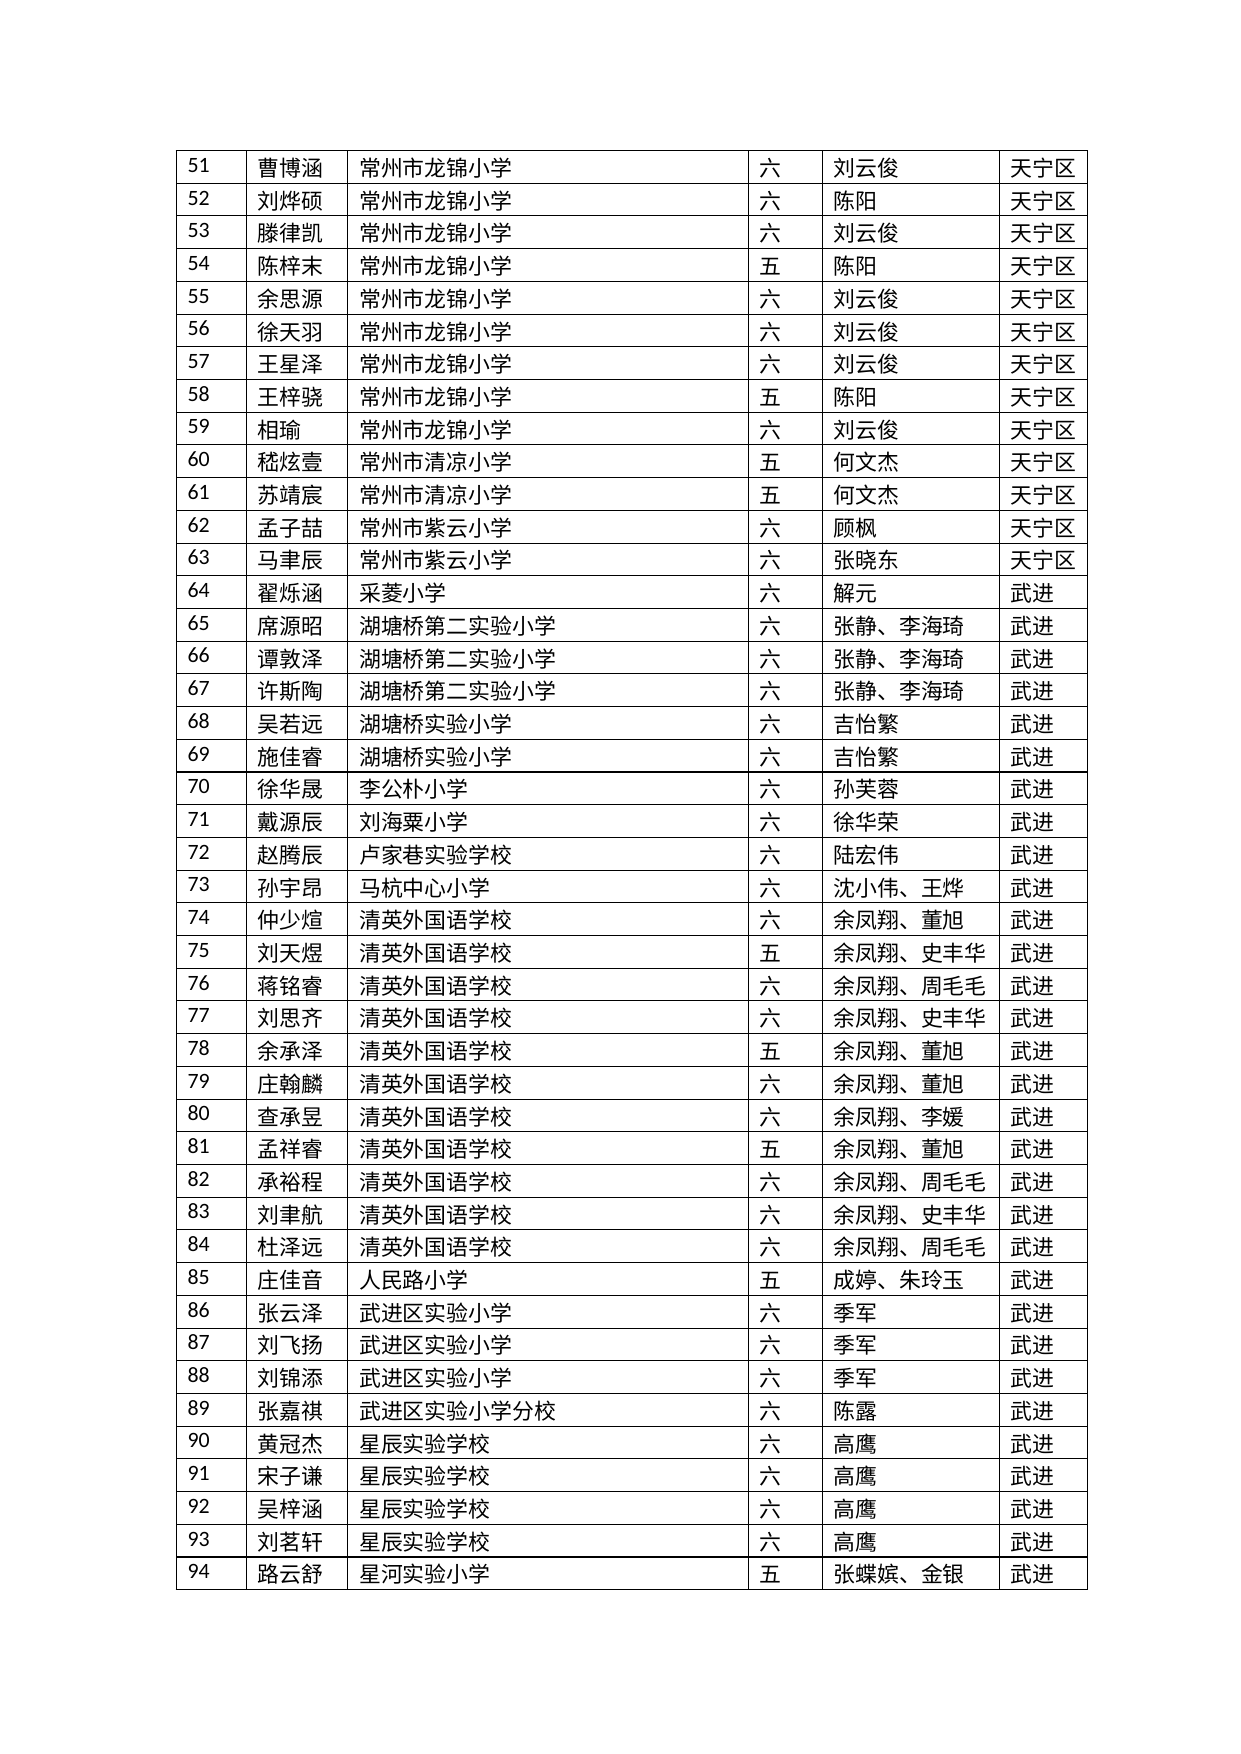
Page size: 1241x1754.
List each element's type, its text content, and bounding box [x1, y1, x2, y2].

table_cell 徐华晟 [247, 773, 347, 804]
table_cell 季军 [823, 1296, 999, 1327]
table_cell 人民路小学 [348, 1263, 748, 1295]
table_cell 武进 [1000, 1361, 1087, 1393]
table_cell 湖塘桥第二实验小学 [348, 642, 748, 673]
table_cell 马聿辰 [247, 544, 347, 575]
table_cell 六 [749, 347, 822, 379]
table_cell 湖塘桥实验小学 [348, 707, 748, 739]
table_cell 张静、李海琦 [823, 674, 999, 706]
table_cell 武进区实验小学分校 [348, 1394, 748, 1426]
table_cell 吉怡繁 [823, 740, 999, 771]
table_cell 54 [177, 249, 246, 281]
table_cell 75 [177, 936, 246, 968]
table_cell 87 [177, 1329, 246, 1360]
table_cell 55 [177, 282, 246, 313]
table_cell 刘云俊 [823, 315, 999, 346]
table_cell 苏靖宸 [247, 478, 347, 510]
table_cell 武进 [1000, 1459, 1087, 1491]
table_cell 五 [749, 249, 822, 281]
table_cell 六 [749, 773, 822, 804]
table_cell 施佳睿 [247, 740, 347, 771]
table_cell 武进 [1000, 1263, 1087, 1295]
table_cell 93 [177, 1525, 246, 1556]
table_cell 武进 [1000, 1001, 1087, 1033]
table_cell 天宁区 [1000, 216, 1087, 248]
table_cell 王星泽 [247, 347, 347, 379]
table_cell 曹博涵 [247, 151, 347, 183]
table_cell 天宁区 [1000, 445, 1087, 477]
table_cell 94 [177, 1558, 246, 1589]
table_cell 戴源辰 [247, 805, 347, 837]
table_cell 常州市紫云小学 [348, 544, 748, 575]
table_cell 陆宏伟 [823, 838, 999, 869]
table_cell 陈露 [823, 1394, 999, 1426]
table_cell 张静、李海琦 [823, 642, 999, 673]
table_cell 武进 [1000, 1198, 1087, 1229]
table_cell 六 [749, 1001, 822, 1033]
table_cell 湖塘桥实验小学 [348, 740, 748, 771]
table_cell 吴若远 [247, 707, 347, 739]
table_cell 卢家巷实验学校 [348, 838, 748, 869]
table_cell 余凤翔、董旭 [823, 1132, 999, 1164]
table_cell 徐天羽 [247, 315, 347, 346]
table_cell 61 [177, 478, 246, 510]
table_cell 武进 [1000, 1394, 1087, 1426]
table_cell 69 [177, 740, 246, 771]
table_cell 五 [749, 380, 822, 412]
table_cell 武进 [1000, 1067, 1087, 1098]
table_cell 陈梓末 [247, 249, 347, 281]
table_cell 91 [177, 1459, 246, 1491]
table_cell 高鹰 [823, 1427, 999, 1458]
table_cell 黄冠杰 [247, 1427, 347, 1458]
table_cell 常州市龙锦小学 [348, 282, 748, 313]
table_cell 清英外国语学校 [348, 1100, 748, 1131]
table_cell 89 [177, 1394, 246, 1426]
table_cell 常州市龙锦小学 [348, 413, 748, 444]
table_cell 余承泽 [247, 1034, 347, 1066]
table_cell 相瑜 [247, 413, 347, 444]
table_cell 余凤翔、史丰华 [823, 936, 999, 968]
table_cell 武进 [1000, 1525, 1087, 1556]
table_cell 六 [749, 282, 822, 313]
table_cell 嵇炫壹 [247, 445, 347, 477]
table_cell 60 [177, 445, 246, 477]
table_cell 五 [749, 936, 822, 968]
table_cell 刘烨硕 [247, 184, 347, 215]
table_cell 六 [749, 838, 822, 869]
table_cell 孙宇昂 [247, 871, 347, 902]
table_cell 武进 [1000, 740, 1087, 771]
table_cell 徐华荣 [823, 805, 999, 837]
table_cell 天宁区 [1000, 184, 1087, 215]
table_cell 66 [177, 642, 246, 673]
table_cell 63 [177, 544, 246, 575]
table_cell 六 [749, 1361, 822, 1393]
table_cell 宋子谦 [247, 1459, 347, 1491]
table_cell 64 [177, 576, 246, 608]
table_cell 湖塘桥第二实验小学 [348, 674, 748, 706]
table_cell 杜泽远 [247, 1230, 347, 1262]
table_cell 80 [177, 1100, 246, 1131]
table_cell 五 [749, 1558, 822, 1589]
table_cell 高鹰 [823, 1459, 999, 1491]
table_cell 常州市龙锦小学 [348, 249, 748, 281]
table_cell 五 [749, 445, 822, 477]
table_cell 58 [177, 380, 246, 412]
table_cell 59 [177, 413, 246, 444]
table_cell 武进 [1000, 609, 1087, 641]
table_cell 武进 [1000, 1558, 1087, 1589]
table_cell 清英外国语学校 [348, 1230, 748, 1262]
table_cell 六 [749, 740, 822, 771]
table_cell 常州市龙锦小学 [348, 151, 748, 183]
table_cell 武进 [1000, 1427, 1087, 1458]
table_cell 武进 [1000, 805, 1087, 837]
table_cell 武进 [1000, 576, 1087, 608]
table_cell 清英外国语学校 [348, 969, 748, 1000]
table_cell 六 [749, 707, 822, 739]
table_cell 蒋铭睿 [247, 969, 347, 1000]
table_cell 刘天煜 [247, 936, 347, 968]
table_cell 吴梓涵 [247, 1492, 347, 1524]
table_cell 五 [749, 1263, 822, 1295]
table_cell 武进 [1000, 1100, 1087, 1131]
table_cell 星辰实验学校 [348, 1459, 748, 1491]
table_cell 余凤翔、史丰华 [823, 1001, 999, 1033]
table_cell 刘茗轩 [247, 1525, 347, 1556]
table_cell 六 [749, 1230, 822, 1262]
table_cell 武进区实验小学 [348, 1361, 748, 1393]
table_cell 天宁区 [1000, 315, 1087, 346]
table_cell 70 [177, 773, 246, 804]
table_cell 六 [749, 413, 822, 444]
table_cell 天宁区 [1000, 511, 1087, 542]
table_cell 解元 [823, 576, 999, 608]
table_cell 六 [749, 1100, 822, 1131]
table_cell 何文杰 [823, 478, 999, 510]
table_cell 六 [749, 969, 822, 1000]
table_cell 常州市清凉小学 [348, 478, 748, 510]
table_cell 李公朴小学 [348, 773, 748, 804]
table_cell 常州市龙锦小学 [348, 347, 748, 379]
table_cell 六 [749, 1165, 822, 1197]
table_cell 星河实验小学 [348, 1558, 748, 1589]
table_cell 六 [749, 576, 822, 608]
table_cell 清英外国语学校 [348, 1067, 748, 1098]
table_cell 武进 [1000, 871, 1087, 902]
table_cell 武进 [1000, 1132, 1087, 1164]
table_cell 刘聿航 [247, 1198, 347, 1229]
table_cell 刘思齐 [247, 1001, 347, 1033]
table_cell 武进区实验小学 [348, 1329, 748, 1360]
table_cell 仲少煊 [247, 903, 347, 935]
table_cell 武进 [1000, 674, 1087, 706]
table_cell 成婷、朱玲玉 [823, 1263, 999, 1295]
table_cell 赵腾辰 [247, 838, 347, 869]
table_cell 常州市紫云小学 [348, 511, 748, 542]
table_cell 74 [177, 903, 246, 935]
table_cell 高鹰 [823, 1525, 999, 1556]
table_cell 清英外国语学校 [348, 1132, 748, 1164]
table_cell 90 [177, 1427, 246, 1458]
table_cell 六 [749, 1459, 822, 1491]
table_cell 清英外国语学校 [348, 1198, 748, 1229]
table_cell 86 [177, 1296, 246, 1327]
table_cell 常州市龙锦小学 [348, 380, 748, 412]
table_cell 六 [749, 903, 822, 935]
table_cell 武进 [1000, 1230, 1087, 1262]
table_cell 81 [177, 1132, 246, 1164]
table_cell 78 [177, 1034, 246, 1066]
table_cell 常州市清凉小学 [348, 445, 748, 477]
table_cell 刘云俊 [823, 151, 999, 183]
table_cell 承裕程 [247, 1165, 347, 1197]
table_cell 余凤翔、董旭 [823, 903, 999, 935]
table_cell 六 [749, 805, 822, 837]
table_cell 天宁区 [1000, 249, 1087, 281]
table_cell 孙芙蓉 [823, 773, 999, 804]
table_cell 常州市龙锦小学 [348, 216, 748, 248]
table_cell 余凤翔、周毛毛 [823, 969, 999, 1000]
table_cell 六 [749, 609, 822, 641]
table_cell 92 [177, 1492, 246, 1524]
table_cell 刘锦添 [247, 1361, 347, 1393]
table_cell 72 [177, 838, 246, 869]
table_cell 天宁区 [1000, 544, 1087, 575]
table_cell 余思源 [247, 282, 347, 313]
table_cell 武进 [1000, 1034, 1087, 1066]
table_cell 六 [749, 511, 822, 542]
table_cell 68 [177, 707, 246, 739]
table_cell 六 [749, 151, 822, 183]
table_cell 85 [177, 1263, 246, 1295]
table_cell 79 [177, 1067, 246, 1098]
table_cell 张云泽 [247, 1296, 347, 1327]
table_cell 71 [177, 805, 246, 837]
table_cell 武进 [1000, 773, 1087, 804]
table_cell 65 [177, 609, 246, 641]
table_cell 76 [177, 969, 246, 1000]
table_cell 谭敦泽 [247, 642, 347, 673]
table_cell 清英外国语学校 [348, 903, 748, 935]
table_cell 翟烁涵 [247, 576, 347, 608]
table_cell 张静、李海琦 [823, 609, 999, 641]
table_cell 刘海粟小学 [348, 805, 748, 837]
table_cell 余凤翔、董旭 [823, 1034, 999, 1066]
table_cell 77 [177, 1001, 246, 1033]
table_cell 六 [749, 1427, 822, 1458]
table_cell 张晓东 [823, 544, 999, 575]
table_cell 星辰实验学校 [348, 1525, 748, 1556]
table_cell 许斯陶 [247, 674, 347, 706]
table_cell 六 [749, 871, 822, 902]
table_cell 六 [749, 184, 822, 215]
table_cell 六 [749, 674, 822, 706]
table_cell 五 [749, 1132, 822, 1164]
table_cell 天宁区 [1000, 282, 1087, 313]
table_cell 高鹰 [823, 1492, 999, 1524]
table_cell 清英外国语学校 [348, 936, 748, 968]
table_cell 88 [177, 1361, 246, 1393]
table_cell 73 [177, 871, 246, 902]
table_cell 刘飞扬 [247, 1329, 347, 1360]
table_cell 六 [749, 1329, 822, 1360]
table_cell 武进 [1000, 642, 1087, 673]
table_cell 武进 [1000, 969, 1087, 1000]
table_cell 顾枫 [823, 511, 999, 542]
table_cell 52 [177, 184, 246, 215]
table_cell 庄翰麟 [247, 1067, 347, 1098]
table_cell 孟子喆 [247, 511, 347, 542]
table_cell 六 [749, 1296, 822, 1327]
table_cell 星辰实验学校 [348, 1492, 748, 1524]
table_cell 路云舒 [247, 1558, 347, 1589]
table_cell 陈阳 [823, 184, 999, 215]
table_cell 六 [749, 642, 822, 673]
table_cell 武进 [1000, 707, 1087, 739]
table_cell 53 [177, 216, 246, 248]
table_cell 67 [177, 674, 246, 706]
table_cell 武进 [1000, 903, 1087, 935]
table_cell 余凤翔、史丰华 [823, 1198, 999, 1229]
table_cell 余凤翔、李媛 [823, 1100, 999, 1131]
table_cell 天宁区 [1000, 151, 1087, 183]
table_cell 清英外国语学校 [348, 1001, 748, 1033]
table_cell 83 [177, 1198, 246, 1229]
table_cell 82 [177, 1165, 246, 1197]
table_cell 常州市龙锦小学 [348, 184, 748, 215]
table_cell 采菱小学 [348, 576, 748, 608]
table_cell 六 [749, 1067, 822, 1098]
table_cell 六 [749, 1394, 822, 1426]
table_cell 季军 [823, 1329, 999, 1360]
table_cell 余凤翔、周毛毛 [823, 1165, 999, 1197]
table_cell 星辰实验学校 [348, 1427, 748, 1458]
table_cell 84 [177, 1230, 246, 1262]
table_cell 六 [749, 1198, 822, 1229]
table_cell 王梓骁 [247, 380, 347, 412]
table_cell 余凤翔、董旭 [823, 1067, 999, 1098]
table_cell 天宁区 [1000, 478, 1087, 510]
table_cell 天宁区 [1000, 380, 1087, 412]
table_cell 沈小伟、王烨 [823, 871, 999, 902]
table_cell 常州市龙锦小学 [348, 315, 748, 346]
table_cell 六 [749, 1525, 822, 1556]
table_cell 武进区实验小学 [348, 1296, 748, 1327]
table_cell 武进 [1000, 838, 1087, 869]
table_cell 席源昭 [247, 609, 347, 641]
table_cell 五 [749, 1034, 822, 1066]
table_cell 何文杰 [823, 445, 999, 477]
table_cell 六 [749, 315, 822, 346]
table_cell 滕律凯 [247, 216, 347, 248]
table_cell 张嘉祺 [247, 1394, 347, 1426]
table_cell 六 [749, 1492, 822, 1524]
table_cell 武进 [1000, 1165, 1087, 1197]
table_cell 51 [177, 151, 246, 183]
table_cell 马杭中心小学 [348, 871, 748, 902]
table_cell 陈阳 [823, 380, 999, 412]
table_cell 56 [177, 315, 246, 346]
table_cell 天宁区 [1000, 347, 1087, 379]
table_cell 武进 [1000, 1296, 1087, 1327]
table_cell 清英外国语学校 [348, 1165, 748, 1197]
table_cell 刘云俊 [823, 413, 999, 444]
table_cell 庄佳音 [247, 1263, 347, 1295]
table_cell 57 [177, 347, 246, 379]
table_cell 武进 [1000, 1329, 1087, 1360]
table_cell 武进 [1000, 1492, 1087, 1524]
table_cell 余凤翔、周毛毛 [823, 1230, 999, 1262]
table_cell 天宁区 [1000, 413, 1087, 444]
table_cell 孟祥睿 [247, 1132, 347, 1164]
table_cell 刘云俊 [823, 347, 999, 379]
table_cell 湖塘桥第二实验小学 [348, 609, 748, 641]
table_cell 陈阳 [823, 249, 999, 281]
table_cell 清英外国语学校 [348, 1034, 748, 1066]
table_cell 六 [749, 216, 822, 248]
table_cell 武进 [1000, 936, 1087, 968]
table_cell 六 [749, 544, 822, 575]
table_cell 62 [177, 511, 246, 542]
table_cell 刘云俊 [823, 216, 999, 248]
table_cell 五 [749, 478, 822, 510]
table_cell 季军 [823, 1361, 999, 1393]
table_cell 查承昱 [247, 1100, 347, 1131]
table_cell 刘云俊 [823, 282, 999, 313]
table_cell 张蝶嫔、金银 [823, 1558, 999, 1589]
table_cell 吉怡繁 [823, 707, 999, 739]
